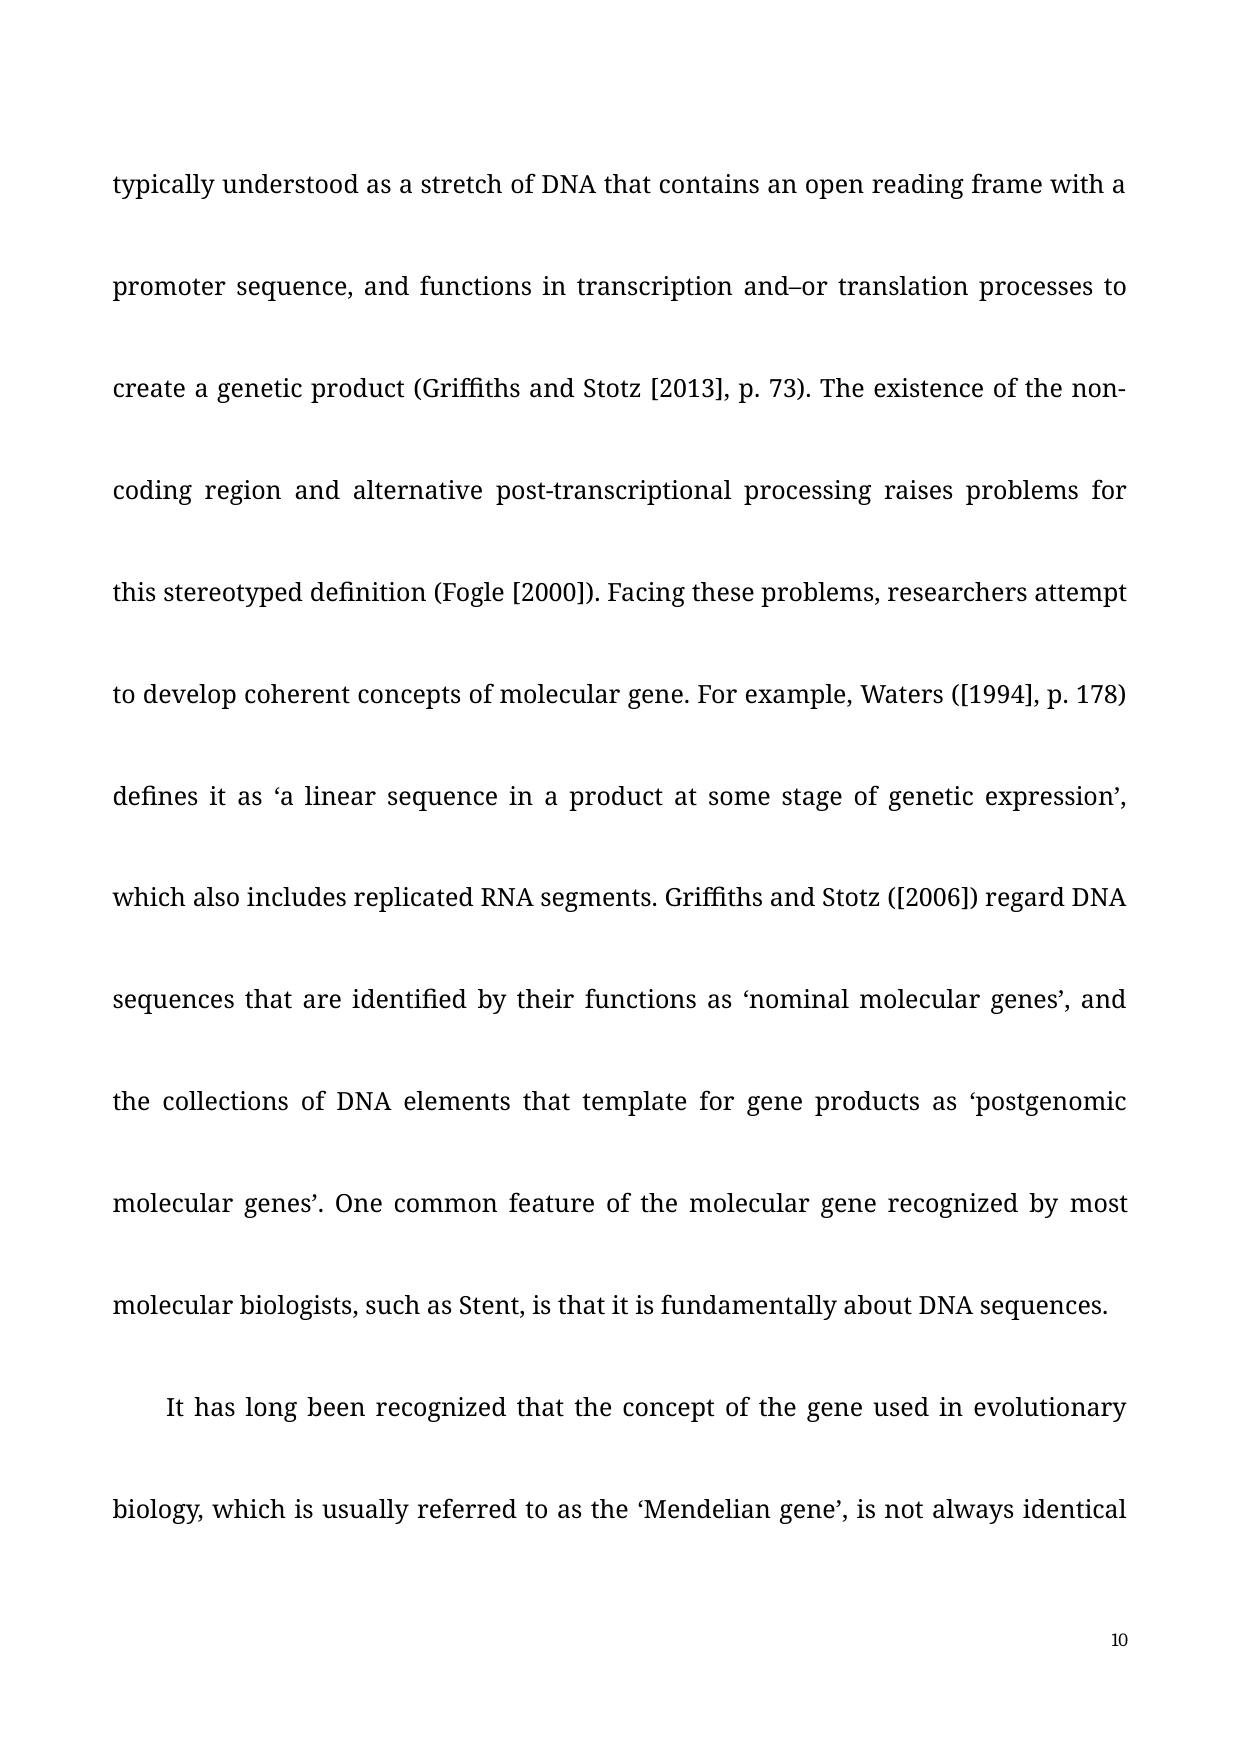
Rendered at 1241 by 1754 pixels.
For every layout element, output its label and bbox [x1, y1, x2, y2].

text [112, 1372, 1128, 1542]
text [112, 150, 1128, 1338]
